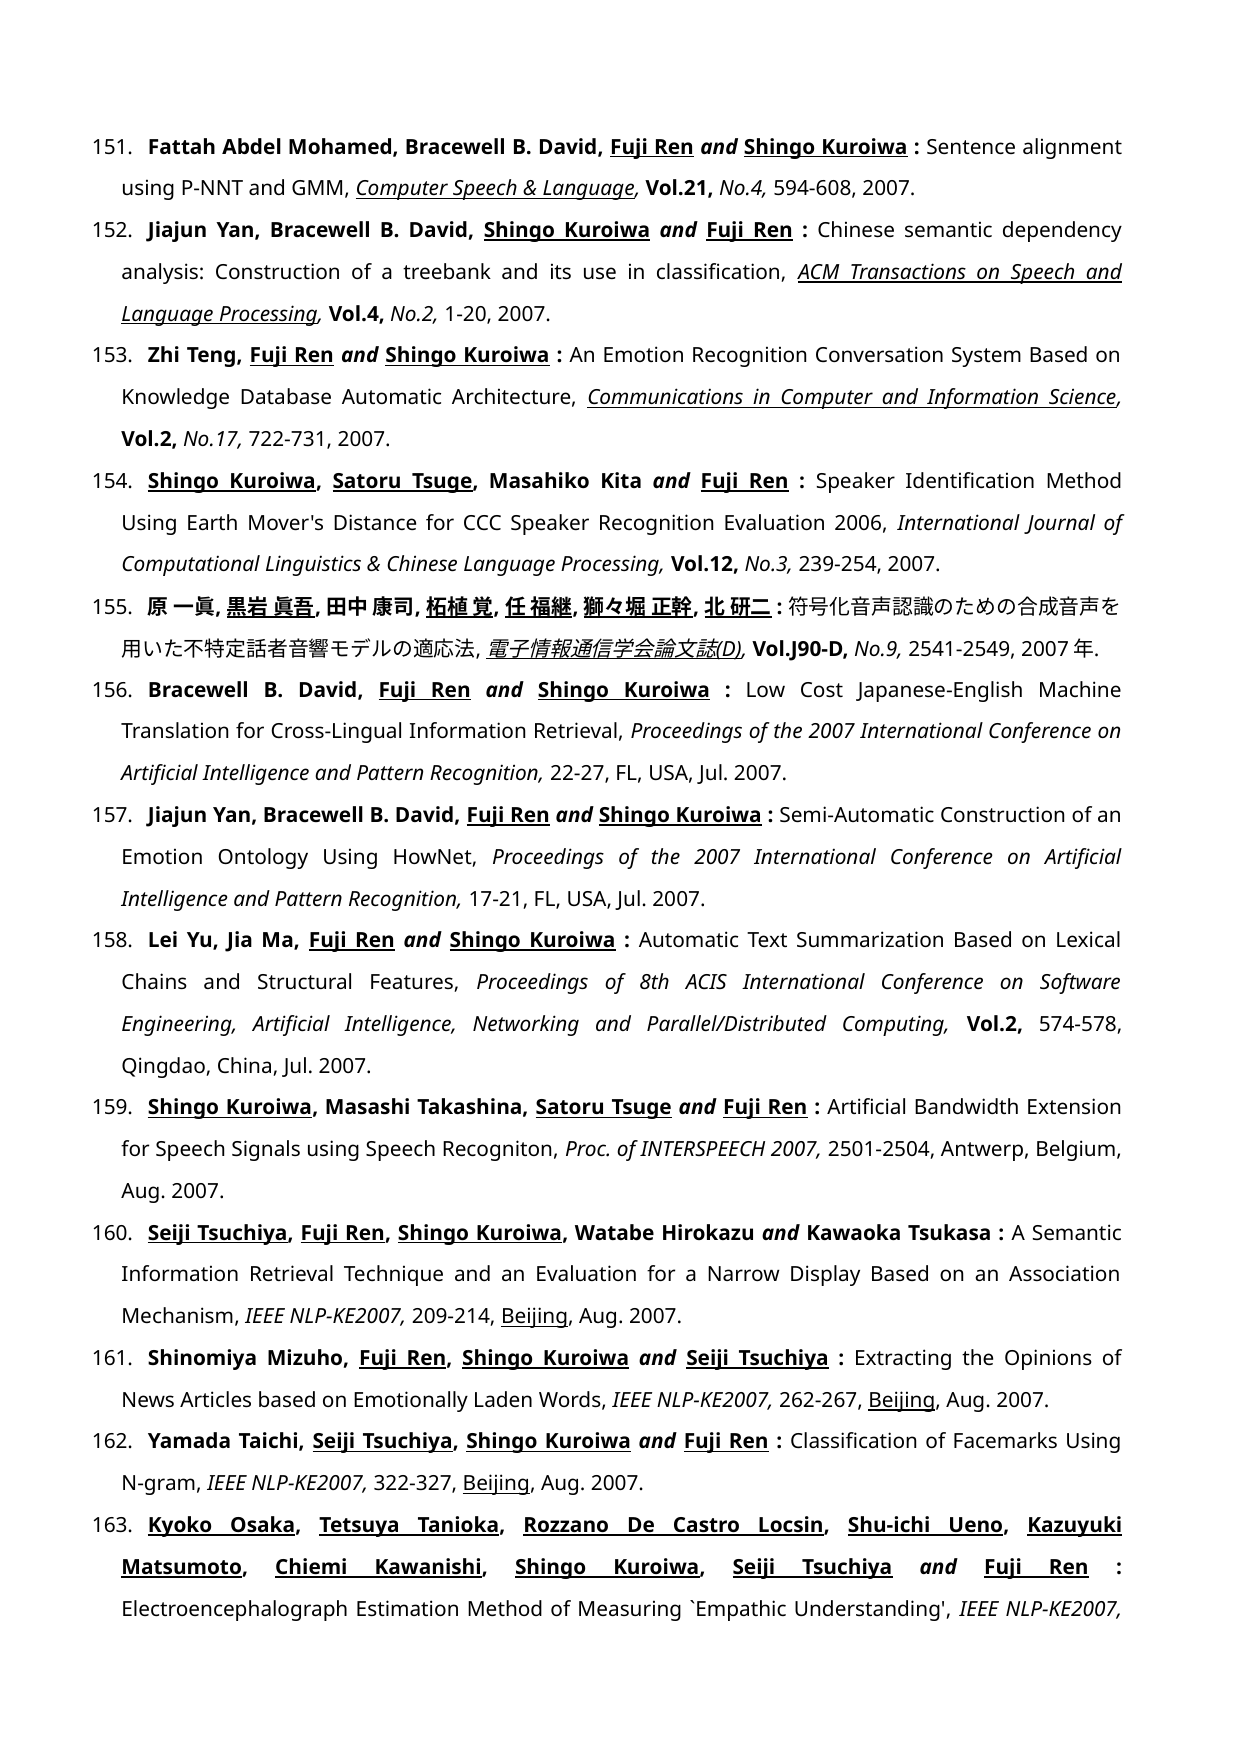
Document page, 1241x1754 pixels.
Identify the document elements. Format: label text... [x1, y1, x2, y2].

list Jiajun Yan, Bracewell B. David, Shingo Kuroiwa and Fuji Ren : Chinese semantic dependency analysis: Construction of a treebank and its use in classification, ACM Transactions on Speech and Language Processing, Vol.4, No.2, 1-20, 2007. [92, 209, 1122, 334]
list Shinomiya Mizuho, Fuji Ren, Shingo Kuroiwa and Seiji Tsuchiya : Extracting the Opinions of News Articles based on Emotionally Laden Words, IEEE NLP-KE2007, 262-267, Beijing, Aug. 2007. [92, 1336, 1122, 1420]
list Shingo Kuroiwa, Satoru Tsuge, Masahiko Kita and Fuji Ren : Speaker Identification Method Using Earth Mover's Distance for CCC Speaker Recognition Evaluation 2006, International Journal of Computational Linguistics & Chinese Language Processing, Vol.12, No.3, 239-254, 2007. [92, 459, 1122, 584]
list 原 一眞, 黒岩 眞吾, 田中 康司, 柘植 覚, 任 福継, 獅々堀 正幹, 北 研二 : 符号化音声認識のための合成音声を用いた不特定話者音響モデルの適応法, 電子情報通信学会論文誌(D), Vol.J90-D, No.9, 2541-2549, 2007年. [92, 584, 1122, 668]
list Bracewell B. David, Fuji Ren and Shingo Kuroiwa : Low Cost Japanese-English Machine Translation for Cross-Lingual Information Retrieval, Proceedings of the 2007 International Conference on Artificial Intelligence and Pattern Recognition, 22-27, FL, USA, Jul. 2007. [92, 668, 1122, 793]
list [92, 1503, 1122, 1629]
list Fattah Abdel Mohamed, Bracewell B. David, Fuji Ren and Shingo Kuroiwa : Sentence alignment using P-NNT and GMM, Computer Speech & Language, Vol.21, No.4, 594-608, 2007. [92, 125, 1122, 209]
list Zhi Teng, Fuji Ren and Shingo Kuroiwa : An Emotion Recognition Conversation System Based on Knowledge Database Automatic Architecture, Communications in Computer and Information Science, Vol.2, No.17, 722-731, 2007. [92, 334, 1122, 459]
list Shingo Kuroiwa, Masashi Takashina, Satoru Tsuge and Fuji Ren : Artificial Bandwidth Extension for Speech Signals using Speech Recogniton, Proc. of INTERSPEECH 2007, 2501-2504, Antwerp, Belgium, Aug. 2007. [92, 1086, 1122, 1211]
list Yamada Taichi, Seiji Tsuchiya, Shingo Kuroiwa and Fuji Ren : Classification of Facemarks Using N-gram, IEEE NLP-KE2007, 322-327, Beijing, Aug. 2007. [92, 1420, 1122, 1503]
list Jiajun Yan, Bracewell B. David, Fuji Ren and Shingo Kuroiwa : Semi-Automatic Construction of an Emotion Ontology Using HowNet, Proceedings of the 2007 International Conference on Artificial Intelligence and Pattern Recognition, 17-21, FL, USA, Jul. 2007. [92, 793, 1122, 919]
list Seiji Tsuchiya, Fuji Ren, Shingo Kuroiwa, Watabe Hirokazu and Kawaoka Tsukasa : A Semantic Information Retrieval Technique and an Evaluation for a Narrow Display Based on an Association Mechanism, IEEE NLP-KE2007, 209-214, Beijing, Aug. 2007. [92, 1211, 1122, 1336]
list Lei Yu, Jia Ma, Fuji Ren and Shingo Kuroiwa : Automatic Text Summarization Based on Lexical Chains and Structural Features, Proceedings of 8th ACIS International Conference on Software Engineering, Artificial Intelligence, Networking and Parallel/Distributed Computing, Vol.2, 574-578, Qingdao, China, Jul. 2007. [92, 919, 1122, 1086]
